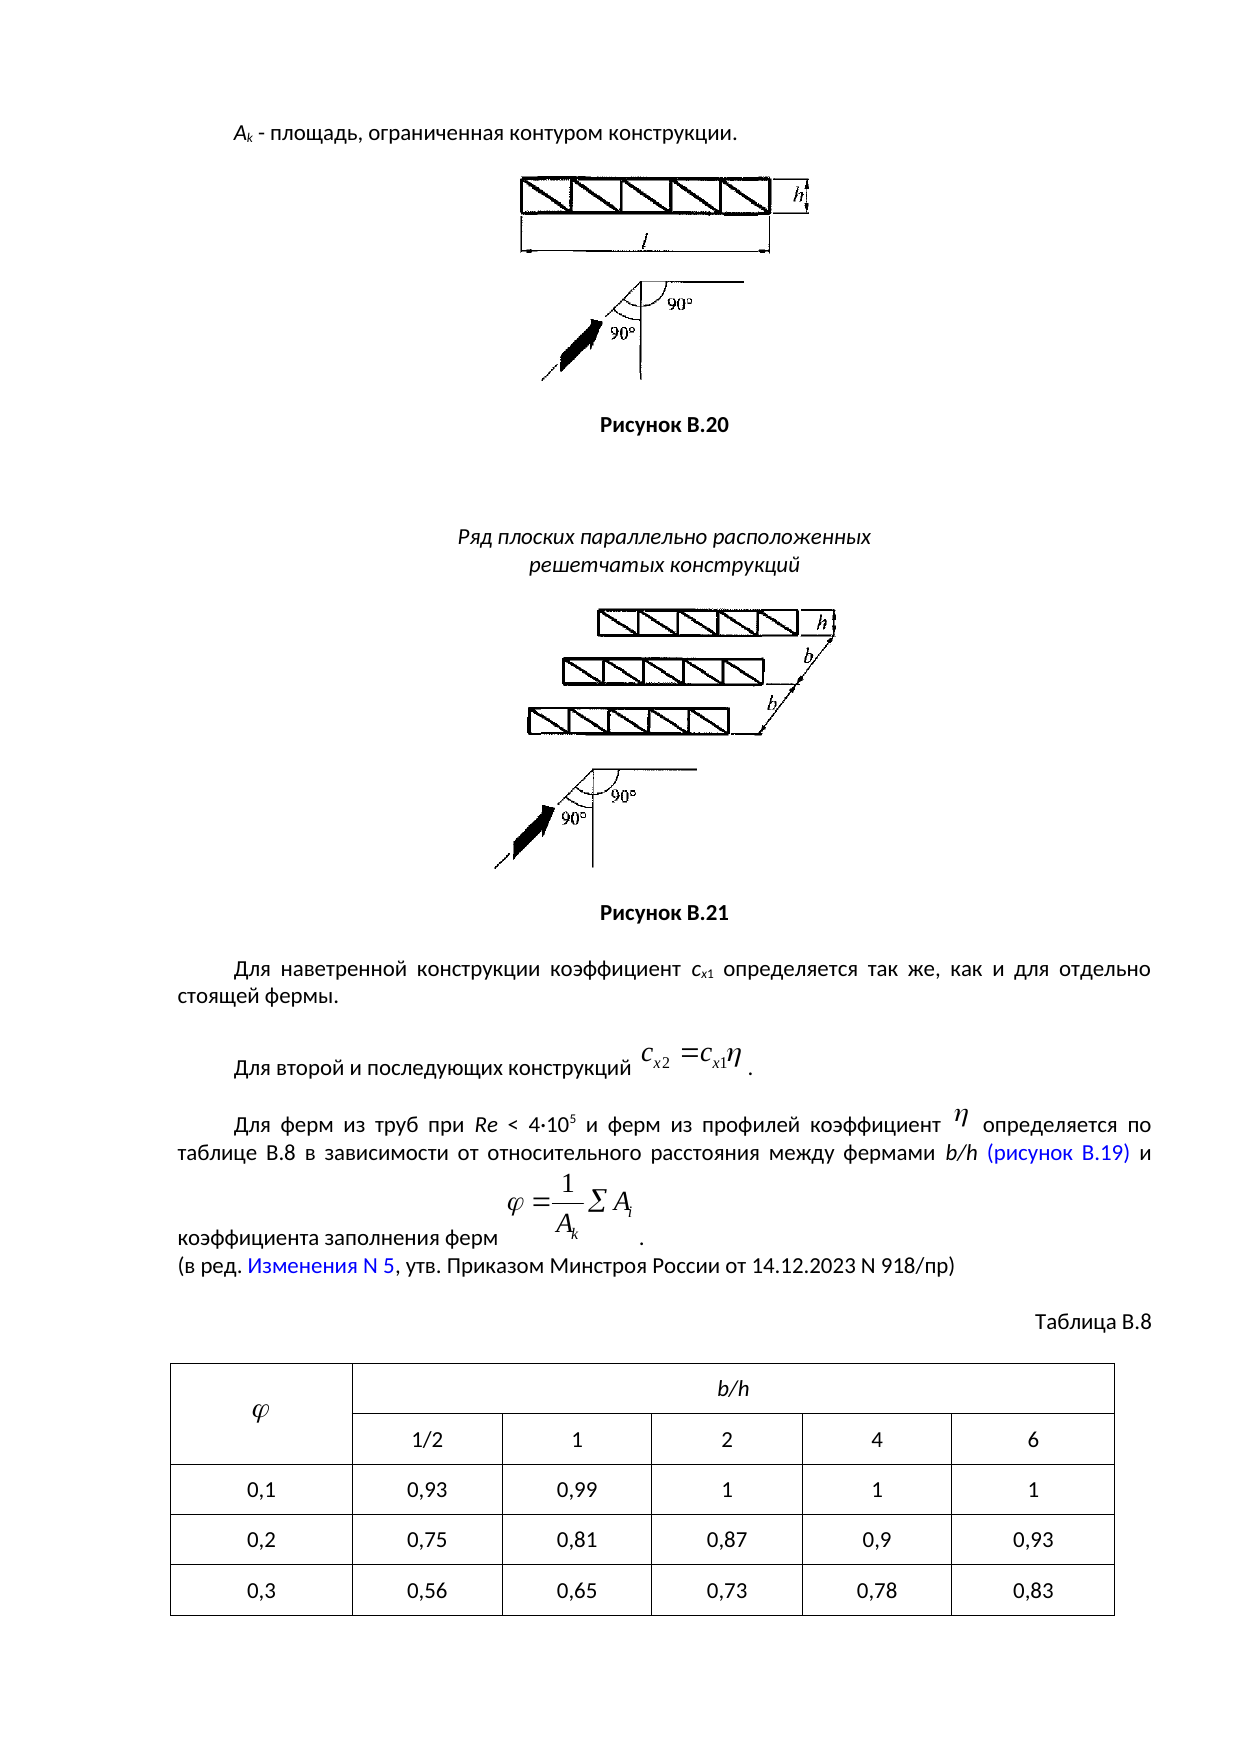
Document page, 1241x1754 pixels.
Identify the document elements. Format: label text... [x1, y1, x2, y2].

text решетчатых конструкций [177, 550, 1152, 578]
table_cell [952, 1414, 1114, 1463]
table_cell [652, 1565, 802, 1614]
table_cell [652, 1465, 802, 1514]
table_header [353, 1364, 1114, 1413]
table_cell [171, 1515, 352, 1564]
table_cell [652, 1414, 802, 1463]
text Рисунок В.21 [177, 898, 1152, 926]
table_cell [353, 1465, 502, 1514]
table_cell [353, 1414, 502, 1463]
text Таблица В.8 [177, 1307, 1152, 1335]
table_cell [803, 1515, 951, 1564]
text Ak - площадь, ограниченная контуром конструкции. [177, 118, 1152, 146]
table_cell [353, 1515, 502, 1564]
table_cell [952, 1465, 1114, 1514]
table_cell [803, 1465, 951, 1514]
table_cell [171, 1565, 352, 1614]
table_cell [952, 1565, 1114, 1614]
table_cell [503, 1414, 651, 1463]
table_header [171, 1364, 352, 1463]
text (в ред. Изменения N 5, утв. Приказом Минстроя России от 14.12.2023 N 918/пр) [177, 1251, 1152, 1279]
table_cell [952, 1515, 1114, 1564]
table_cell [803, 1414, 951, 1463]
text Ряд плоских параллельно расположенных [177, 522, 1152, 550]
text Рисунок В.20 [177, 410, 1152, 438]
text Для ферм из труб при Re < 4·105 и ферм из профилей коэффициент определяется по таблице В.8 в зависимости от относительного расстояния между фермами b/h (рисунок В.19) и коэффициента заполнения ферм . [177, 1104, 1152, 1251]
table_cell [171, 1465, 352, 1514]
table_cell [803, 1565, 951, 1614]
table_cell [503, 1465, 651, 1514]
text Для второй и последующих конструкций . [177, 1033, 1152, 1081]
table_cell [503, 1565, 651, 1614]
picture [492, 606, 837, 870]
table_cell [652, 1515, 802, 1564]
picture [518, 174, 811, 382]
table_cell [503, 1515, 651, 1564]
text Для наветренной конструкции коэффициент cx1 определяется так же, как и для отдельно стоящей фермы. [177, 954, 1152, 1010]
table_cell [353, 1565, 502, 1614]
